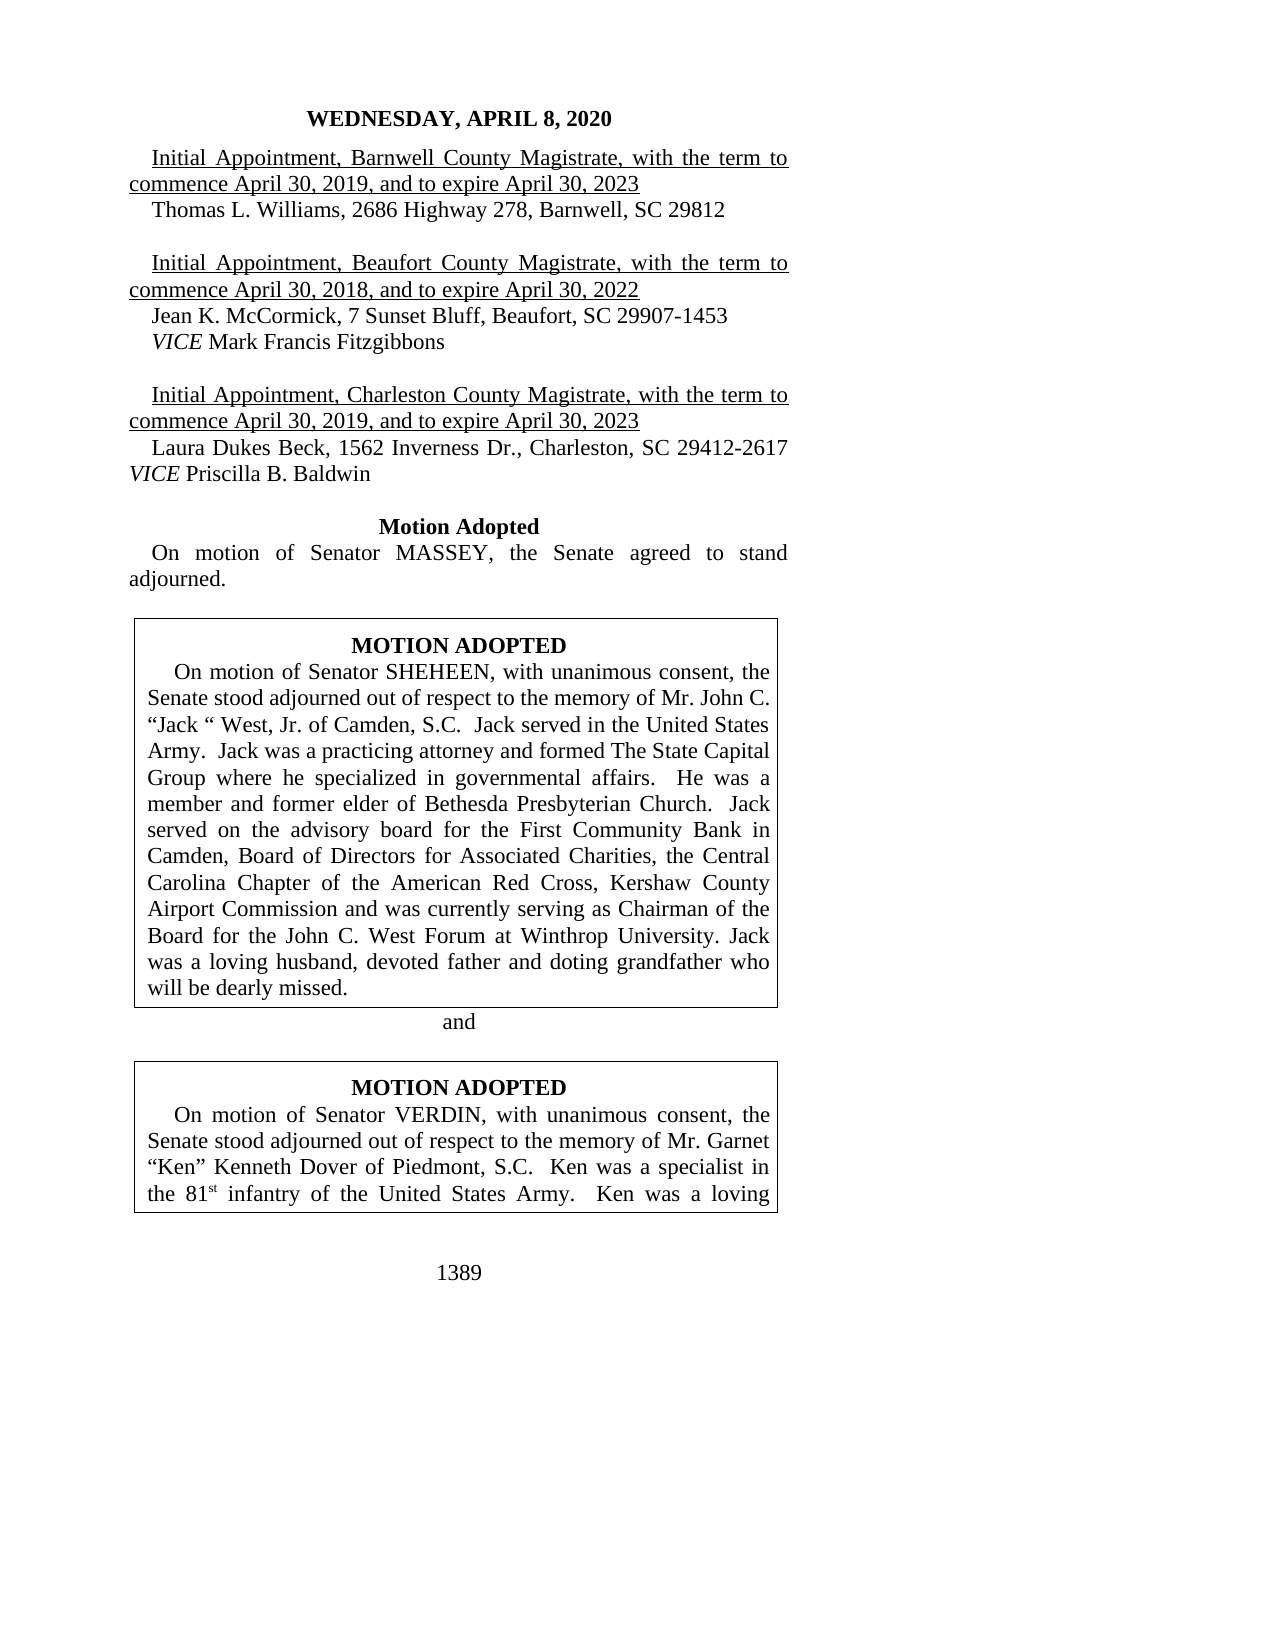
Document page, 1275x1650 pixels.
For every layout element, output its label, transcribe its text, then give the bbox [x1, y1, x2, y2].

text VICE Mark Francis Fitzgibbons [129, 328, 789, 355]
text Motion Adopted [129, 513, 789, 539]
text On motion of Senator MASSEY, the Senate agreed to stand adjourned. [129, 539, 789, 592]
text MOTION ADOPTED [135, 1062, 777, 1087]
text Laura Dukes Beck, 1562 Inverness Dr., Charleston, SC 29412-2617 VICE Priscilla B. Baldwin [129, 434, 789, 486]
text MOTION ADOPTED [135, 619, 777, 644]
text and [129, 1008, 789, 1034]
text Initial Appointment, Barnwell County Magistrate, with the term to commence April 30, 2019, and to expire April 30, 2023 [129, 144, 789, 197]
text Initial Appointment, Charleston County Magistrate, with the term to commence April 30, 2019, and to expire April 30, 2023 [129, 381, 789, 434]
text Initial Appointment, Beaufort County Magistrate, with the term to commence April 30, 2018, and to expire April 30, 2022 [129, 249, 789, 302]
text On motion of Senator SHEHEEN, with unanimous consent, the Senate stood adjourned out of respect to the memory of Mr. John C. “Jack “ West, Jr. of Camden, S.C. Jack served in the United States Army. Jack was a practicing attorney and formed The State Capital Group where he specialized in governmental affairs. He was a member and former elder of Bethesda Presbyterian Church. Jack served on the advisory board for the First Community Bank in Camden, Board of Directors for Associated Charities, the Central Carolina Chapter of the American Red Cross, Kershaw County Airport Commission and was currently serving as Chairman of the Board for the John C. West Forum at Winthrop University. Jack was a loving husband, devoted father and doting grandfather who will be dearly missed. [135, 644, 777, 1007]
text Thomas L. Williams, 2686 Highway 278, Barnwell, SC 29812 [129, 197, 789, 223]
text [135, 1087, 777, 1212]
text Jean K. McCormick, 7 Sunset Bluff, Beaufort, SC 29907-1453 [129, 302, 789, 328]
